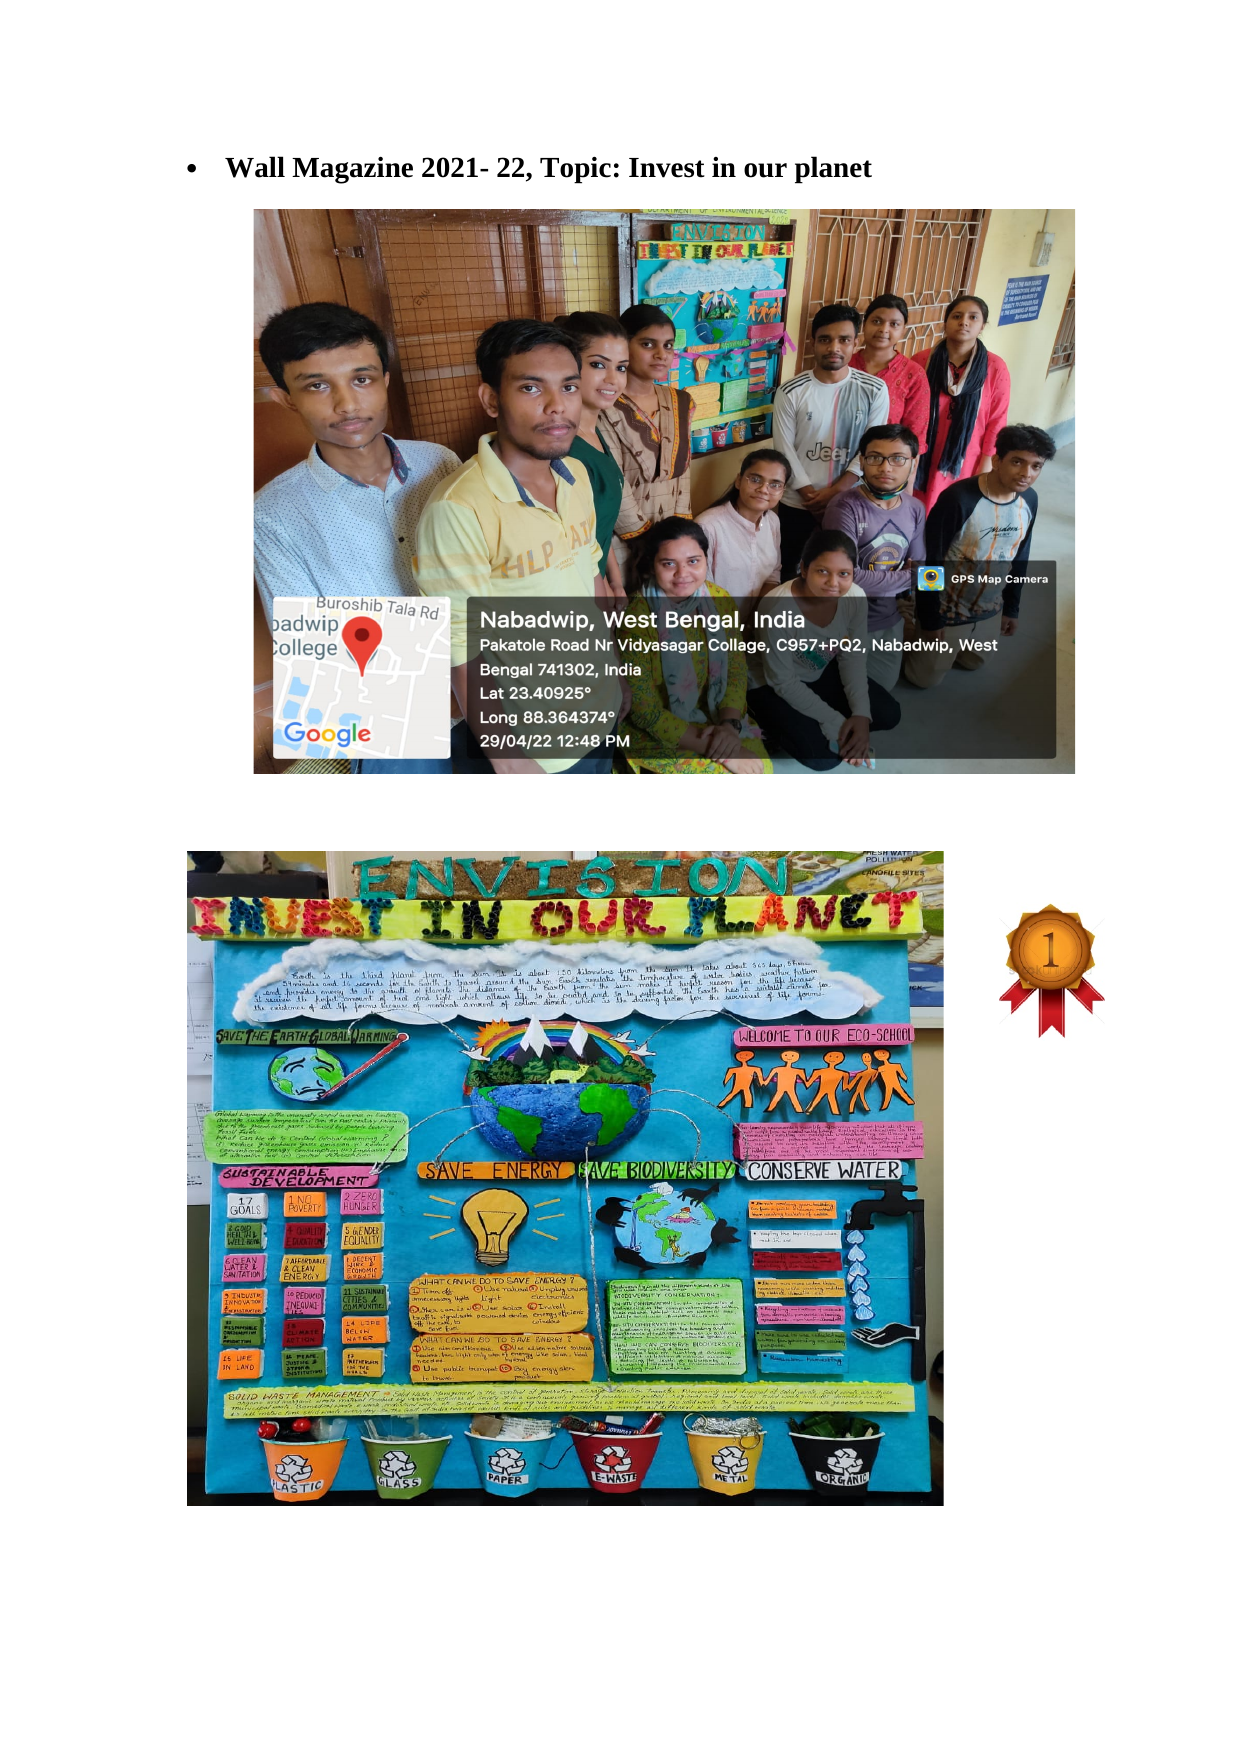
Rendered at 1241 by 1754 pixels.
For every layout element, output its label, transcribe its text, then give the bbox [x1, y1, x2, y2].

picture [253, 209, 1075, 774]
list Wall Magazine 2021- 22, Topic: Invest in our planet [187, 150, 1090, 183]
picture [998, 902, 1108, 1043]
picture [186, 851, 943, 1506]
